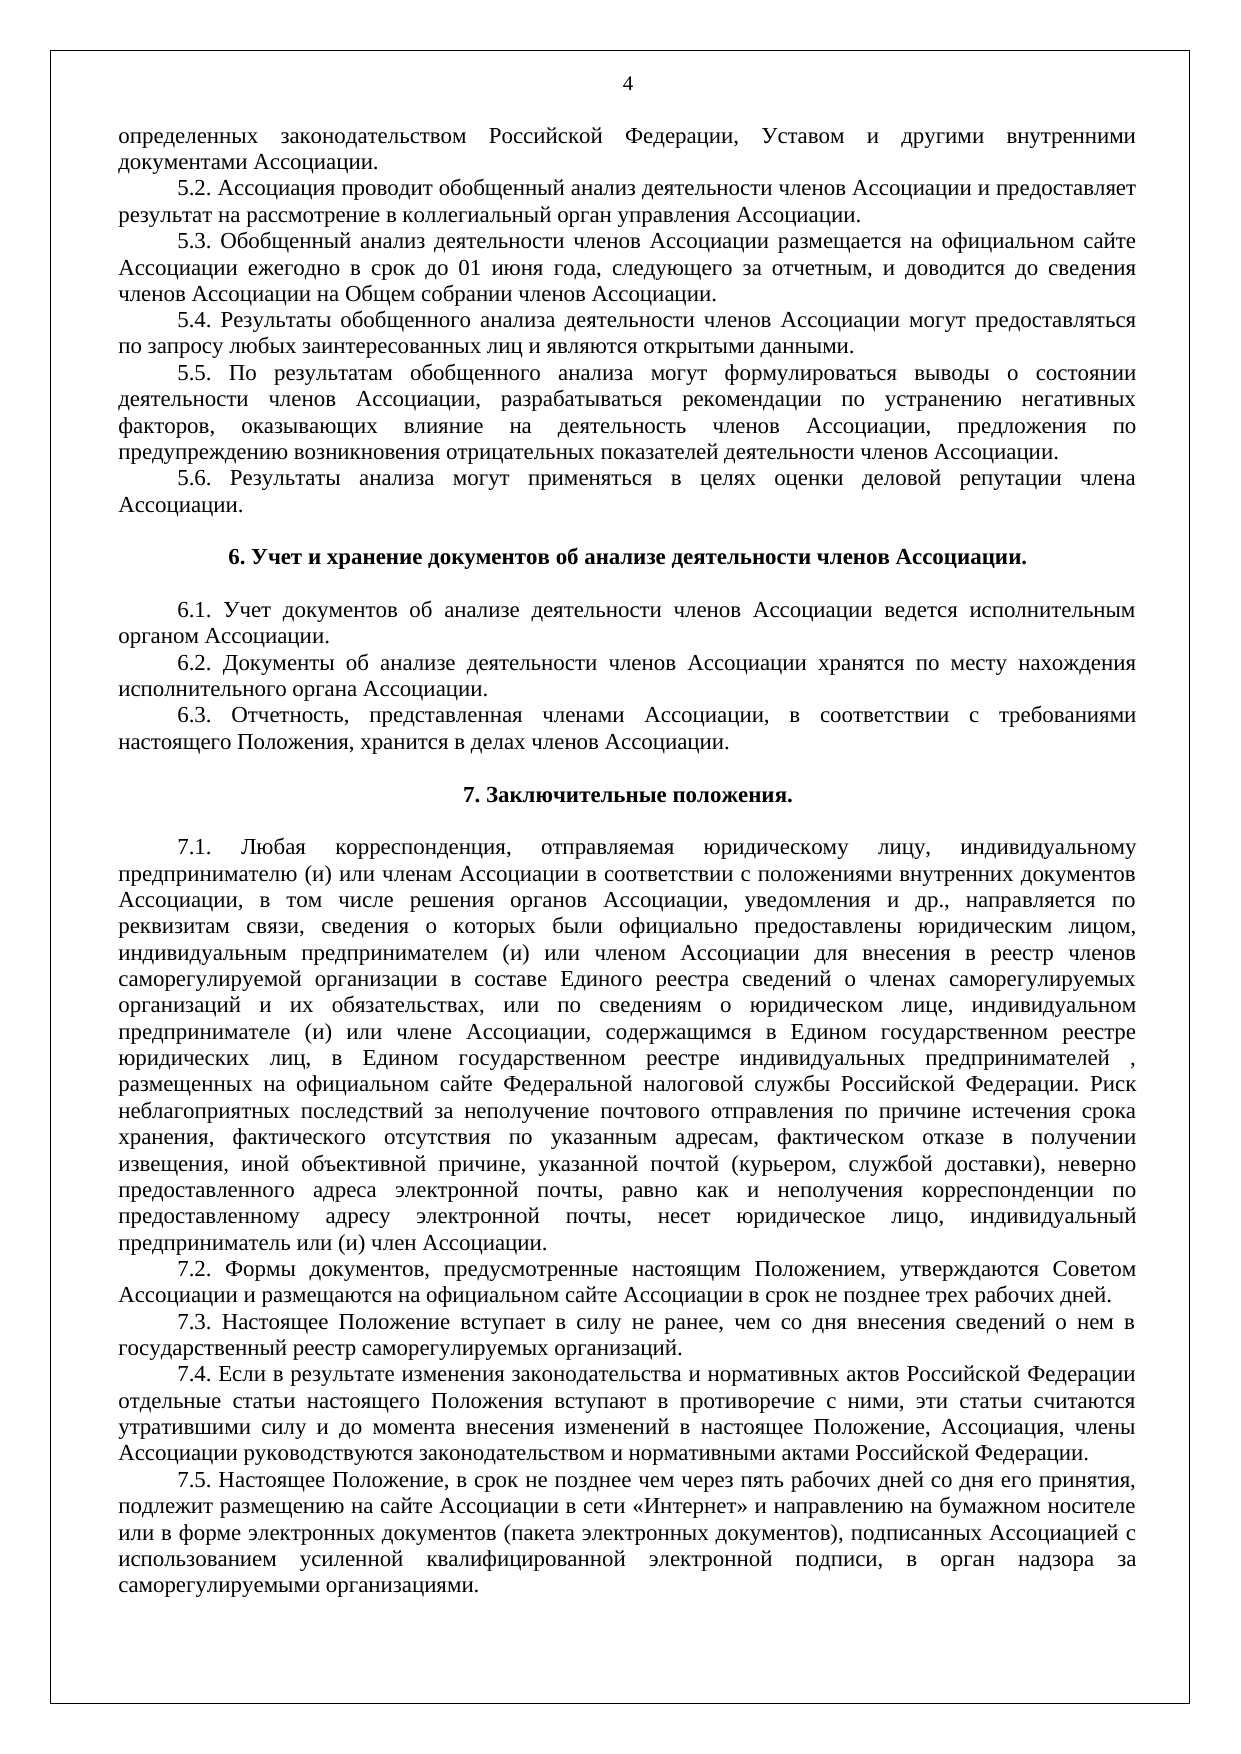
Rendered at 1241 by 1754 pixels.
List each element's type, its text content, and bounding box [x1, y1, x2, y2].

text 7.2. Формы документов, предусмотренные настоящим Положением, утверждаются Советом Ассоциации и размещаются на официальном сайте Ассоциации в срок не позднее трех рабочих дней. [118, 1255, 1138, 1308]
text 6.2. Документы об анализе деятельности членов Ассоциации хранятся по месту нахождения исполнительного органа Ассоциации. [118, 649, 1138, 702]
text 5.2. Ассоциация проводит обобщенный анализ деятельности членов Ассоциации и предоставляет результат на рассмотрение в коллегиальный орган управления Ассоциации. [118, 174, 1138, 227]
text 6.3. Отчетность, представленная членами Ассоциации, в соответствии с требованиями настоящего Положения, хранится в делах членов Ассоциации. [118, 702, 1138, 754]
text 5.4. Результаты обобщенного анализа деятельности членов Ассоциации могут предоставляться по запросу любых заинтересованных лиц и являются открытыми данными. [118, 306, 1138, 359]
text 6.1. Учет документов об анализе деятельности членов Ассоциации ведется исполнительным органом Ассоциации. [118, 596, 1138, 649]
text 5.3. Обобщенный анализ деятельности членов Ассоциации размещается на официальном сайте Ассоциации ежегодно в срок до 01 июня года, следующего за отчетным, и доводится до сведения членов Ассоциации на Общем собрании членов Ассоциации. [118, 227, 1138, 306]
text 5.6. Результаты анализа могут применяться в целях оценки деловой репутации члена Ассоциации. [118, 464, 1138, 517]
text 7. Заключительные положения. [118, 781, 1138, 807]
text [118, 122, 1138, 174]
text 6. Учет и хранение документов об анализе деятельности членов Ассоциации. [118, 543, 1138, 570]
text 5.5. По результатам обобщенного анализа могут формулироваться выводы о состоянии деятельности членов Ассоциации, разрабатываться рекомендации по устранению негативных факторов, оказывающих влияние на деятельность членов Ассоциации, предложения по предупреждению возникновения отрицательных показателей деятельности членов Ассоциации. [118, 359, 1138, 464]
text 7.1. Любая корреспонденция, отправляемая юридическому лицу, индивидуальному предпринимателю (и) или членам Ассоциации в соответствии с положениями внутренних документов Ассоциации, в том числе решения органов Ассоциации, уведомления и др., направляется по реквизитам связи, сведения о которых были официально предоставлены юридическим лицом, индивидуальным предпринимателем (и) или членом Ассоциации для внесения в реестр членов саморегулируемой организации в составе Единого реестра сведений о членах саморегулируемых организаций и их обязательствах, или по сведениям о юридическом лице, индивидуальном предпринимателе (и) или члене Ассоциации, содержащимся в Едином государственном реестре юридических лиц, в Едином государственном реестре индивидуальных предпринимателей , размещенных на официальном сайте Федеральной налоговой службы Российской Федерации. Риск неблагоприятных последствий за неполучение почтового отправления по причине истечения срока хранения, фактического отсутствия по указанным адресам, фактическом отказе в получении извещения, иной объективной причине, указанной почтой (курьером, службой доставки), неверно предоставленного адреса электронной почты, равно как и неполучения корреспонденции по предоставленному адресу электронной почты, несет юридическое лицо, индивидуальный предприниматель или (и) член Ассоциации. [118, 833, 1138, 1255]
text 7.4. Если в результате изменения законодательства и нормативных актов Российской Федерации отдельные статьи настоящего Положения вступают в противоречие с ними, эти статьи считаются утратившими силу и до момента внесения изменений в настоящее Положение, Ассоциация, члены Ассоциации руководствуются законодательством и нормативными актами Российской Федерации. [118, 1360, 1138, 1466]
text 7.3. Настоящее Положение вступает в силу не ранее, чем со дня внесения сведений о нем в государственный реестр саморегулируемых организаций. [118, 1308, 1138, 1360]
text 7.5. Настоящее Положение, в срок не позднее чем через пять рабочих дней со дня его принятия, подлежит размещению на сайте Ассоциации в сети «Интернет» и направлению на бумажном носителе или в форме электронных документов (пакета электронных документов), подписанных Ассоциацией с использованием усиленной квалифицированной электронной подписи, в орган надзора за саморегулируемыми организациями. [118, 1466, 1138, 1598]
